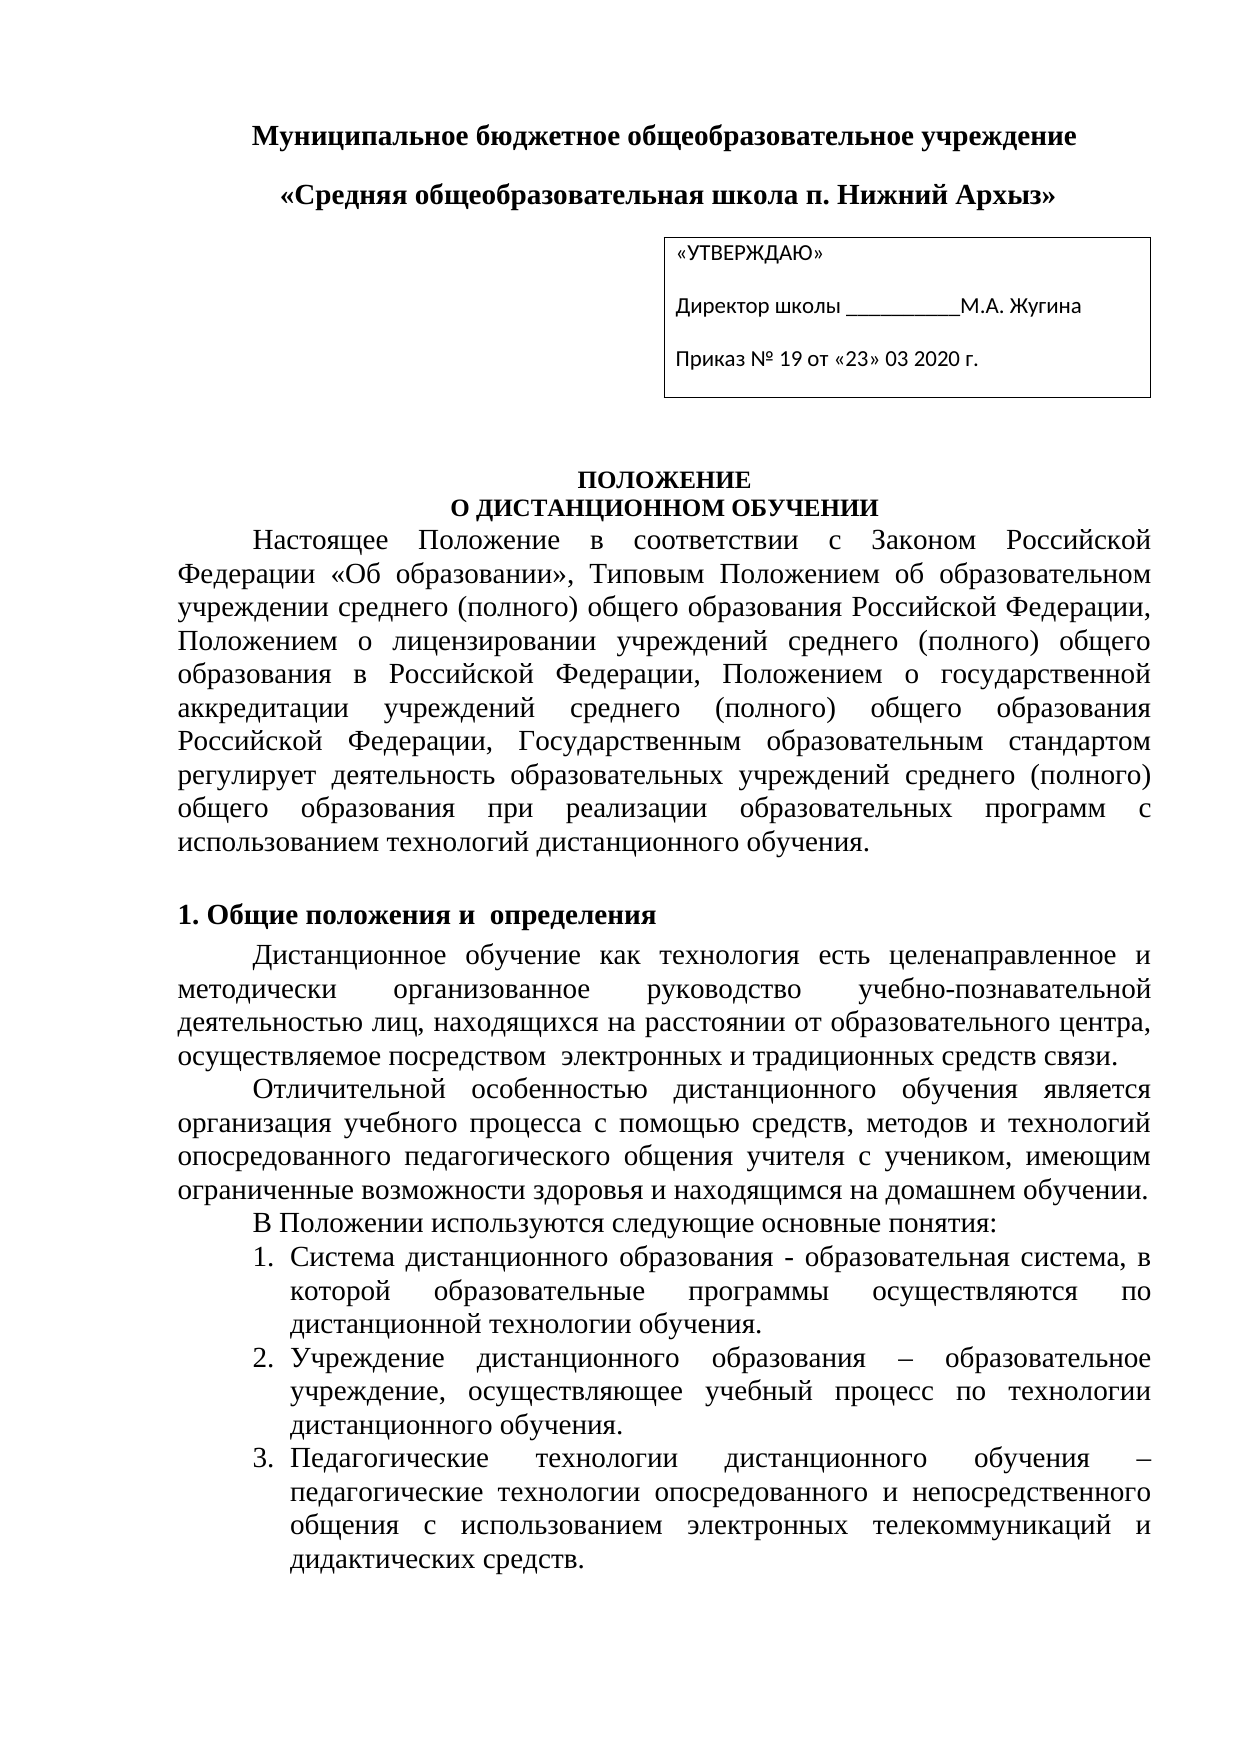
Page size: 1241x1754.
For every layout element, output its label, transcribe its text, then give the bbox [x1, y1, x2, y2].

list Учреждение дистанционного образования – образовательное учреждение, осуществляющее учебный процесс по технологии дистанционного обучения. [252, 1340, 1152, 1440]
list Педагогические технологии дистанционного обучения – педагогические технологии опосредованного и непосредственного общения с использованием электронных телекоммуникаций и дидактических средств. [252, 1440, 1152, 1574]
text ПОЛОЖЕНИЕ [177, 465, 1152, 493]
text Муниципальное бюджетное общеобразовательное учреждение [177, 118, 1152, 152]
text Дистанционное обучение как технология есть целенаправленное и методически организованное руководство учебно-познавательной деятельностью лиц, находящихся на расстоянии от образовательного центра, осуществляемое посредством электронных и традиционных средств связи. [177, 937, 1152, 1071]
table_header «УТВЕРЖДАЮ» Директор школы __________М.А. Жугина Приказ № 19 от «23» 03 2020 г. [665, 238, 1150, 397]
text Отличительной особенностью дистанционного обучения является организация учебного процесса с помощью средств, методов и технологий опосредованного педагогического общения учителя с учеником, имеющим ограниченные возможности здоровья и находящимся на домашнем обучении. [177, 1071, 1152, 1206]
list Система дистанционного образования - образовательная система, в которой образовательные программы осуществляются по дистанционной технологии обучения. [252, 1239, 1152, 1340]
text «Средняя общеобразовательная школа п. Нижний Архыз» [177, 177, 1152, 211]
text Настоящее Положение в соответствии с Законом Российской Федерации «Об образовании», Типовым Положением об образовательном учреждении среднего (полного) общего образования Российской Федерации, Положением о лицензировании учреждений среднего (полного) общего образования в Российской Федерации, Положением о государственной аккредитации учреждений среднего (полного) общего образования Российской Федерации, Государственным образовательным стандартом регулирует деятельность образовательных учреждений среднего (полного) общего образования при реализации образовательных программ с использованием технологий дистанционного обучения. [177, 522, 1152, 858]
text 1. Общие положения и определения [177, 897, 1152, 931]
text В Положении используются следующие основные понятия: [177, 1206, 1152, 1239]
text О ДИСТАНЦИОННОМ ОБУЧЕНИИ [177, 493, 1152, 522]
